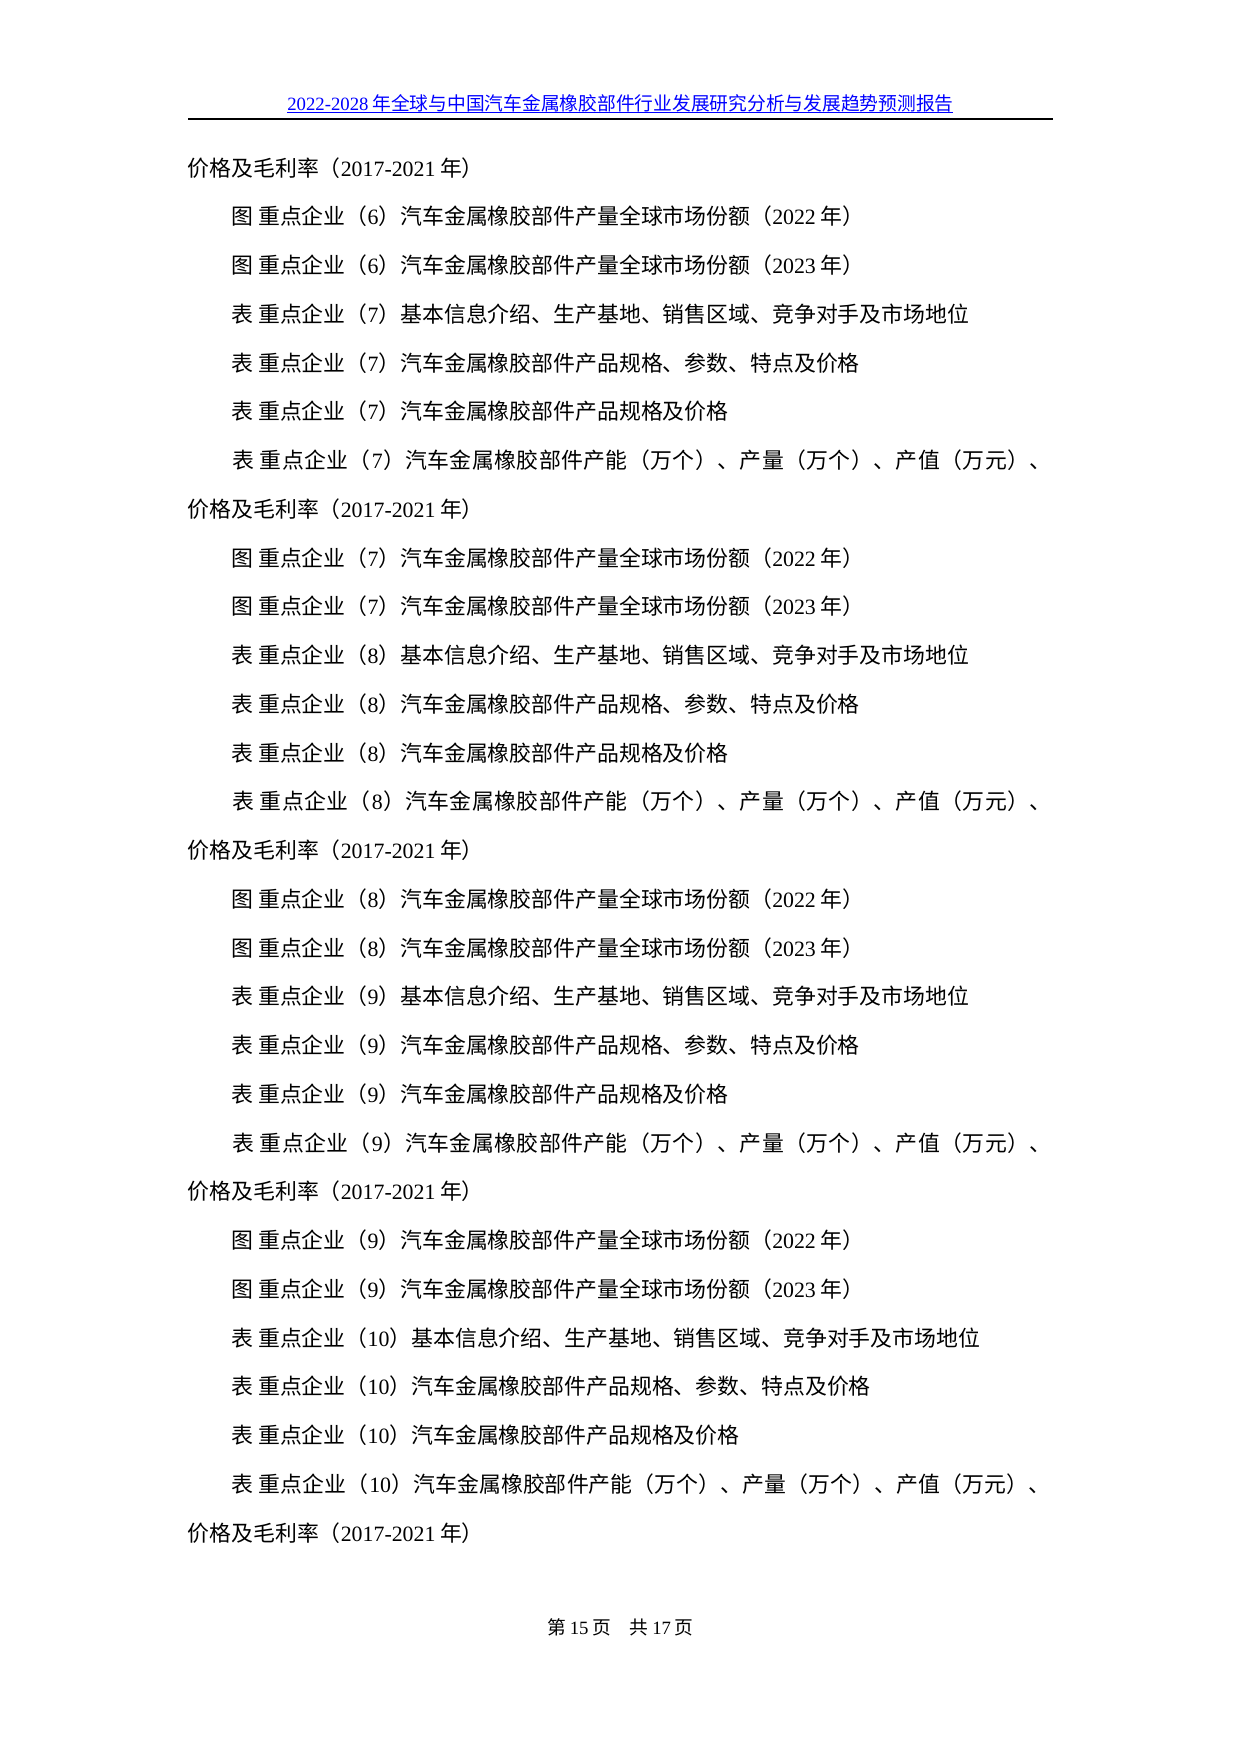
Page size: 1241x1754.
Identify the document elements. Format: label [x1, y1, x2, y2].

text [187, 150, 1053, 1548]
